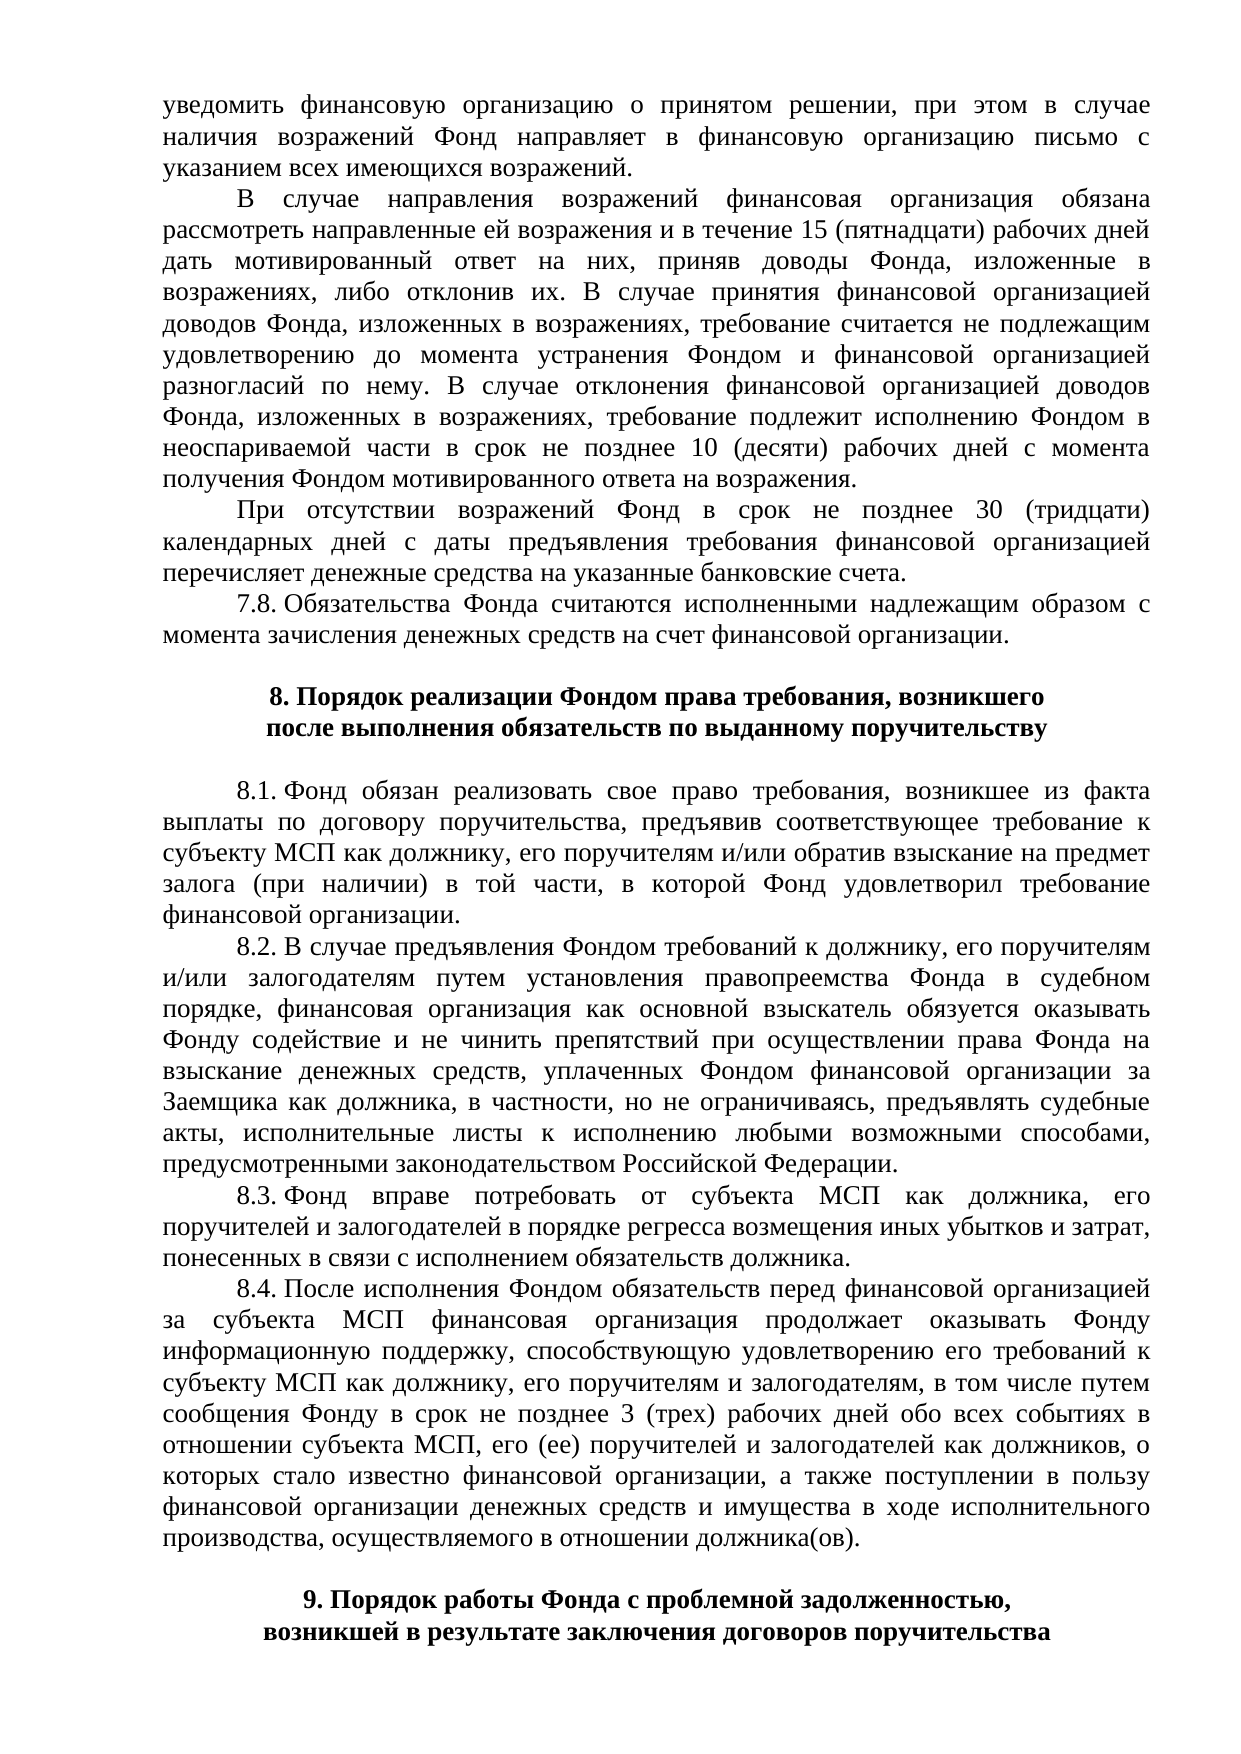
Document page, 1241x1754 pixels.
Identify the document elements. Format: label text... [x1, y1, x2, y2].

text 7.8. Обязательства Фонда считаются исполненными надлежащим образом с момента зачисления денежных средств на счет финансовой организации. [162, 587, 1152, 649]
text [162, 89, 1152, 182]
text 8.3. Фонд вправе потребовать от субъекта МСП как должника, его поручителей и залогодателей в порядке регресса возмещения иных убытков и затрат, понесенных в связи с исполнением обязательств должника. [162, 1179, 1152, 1272]
text 8.4. После исполнения Фондом обязательств перед финансовой организацией за субъекта МСП финансовая организация продолжает оказывать Фонду информационную поддержку, способствующую удовлетворению его требований к субъекту МСП как должнику, его поручителям и залогодателям, в том числе путем сообщения Фонду в срок не позднее 3 (трех) рабочих дней обо всех событиях в отношении субъекта МСП, его (ее) поручителей и залогодателей как должников, о которых стало известно финансовой организации, а также поступлении в пользу финансовой организации денежных средств и имущества в ходе исполнительного производства, осуществляемого в отношении должника(ов). [162, 1272, 1152, 1552]
text В случае направления возражений финансовая организация обязана рассмотреть направленные ей возражения и в течение 15 (пятнадцати) рабочих дней дать мотивированный ответ на них, приняв доводы Фонда, изложенные в возражениях, либо отклонив их. В случае принятия финансовой организацией доводов Фонда, изложенных в возражениях, требование считается не подлежащим удовлетворению до момента устранения Фондом и финансовой организацией разногласий по нему. В случае отклонения финансовой организацией доводов Фонда, изложенных в возражениях, требование подлежит исполнению Фондом в неоспариваемой части в срок не позднее 10 (десяти) рабочих дней с момента получения Фондом мотивированного ответа на возражения. [162, 182, 1152, 493]
text после выполнения обязательств по выданному поручительству [162, 712, 1152, 743]
text 8.2. В случае предъявления Фондом требований к должнику, его поручителям и/или залогодателям путем установления правопреемства Фонда в судебном порядке, финансовая организация как основной взыскатель обязуется оказывать Фонду содействие и не чинить препятствий при осуществлении права Фонда на взыскание денежных средств, уплаченных Фондом финансовой организации за Заемщика как должника, в частности, но не ограничиваясь, предъявлять судебные акты, исполнительные листы к исполнению любыми возможными способами, предусмотренными законодательством Российской Федерации. [162, 929, 1152, 1179]
text При отсутствии возражений Фонд в срок не позднее 30 (тридцати) календарных дней с даты предъявления требования финансовой организацией перечисляет денежные средства на указанные банковские счета. [162, 493, 1152, 587]
text 8. Порядок реализации Фондом права требования, возникшего [162, 680, 1152, 712]
text 9. Порядок работы Фонда с проблемной задолженностью, возникшей в результате заключения договоров поручительства [162, 1584, 1152, 1646]
text 8.1. Фонд обязан реализовать свое право требования, возникшее из факта выплаты по договору поручительства, предъявив соответствующее требование к субъекту МСП как должнику, его поручителям и/или обратив взыскание на предмет залога (при наличии) в той части, в которой Фонд удовлетворил требование финансовой организации. [162, 774, 1152, 929]
